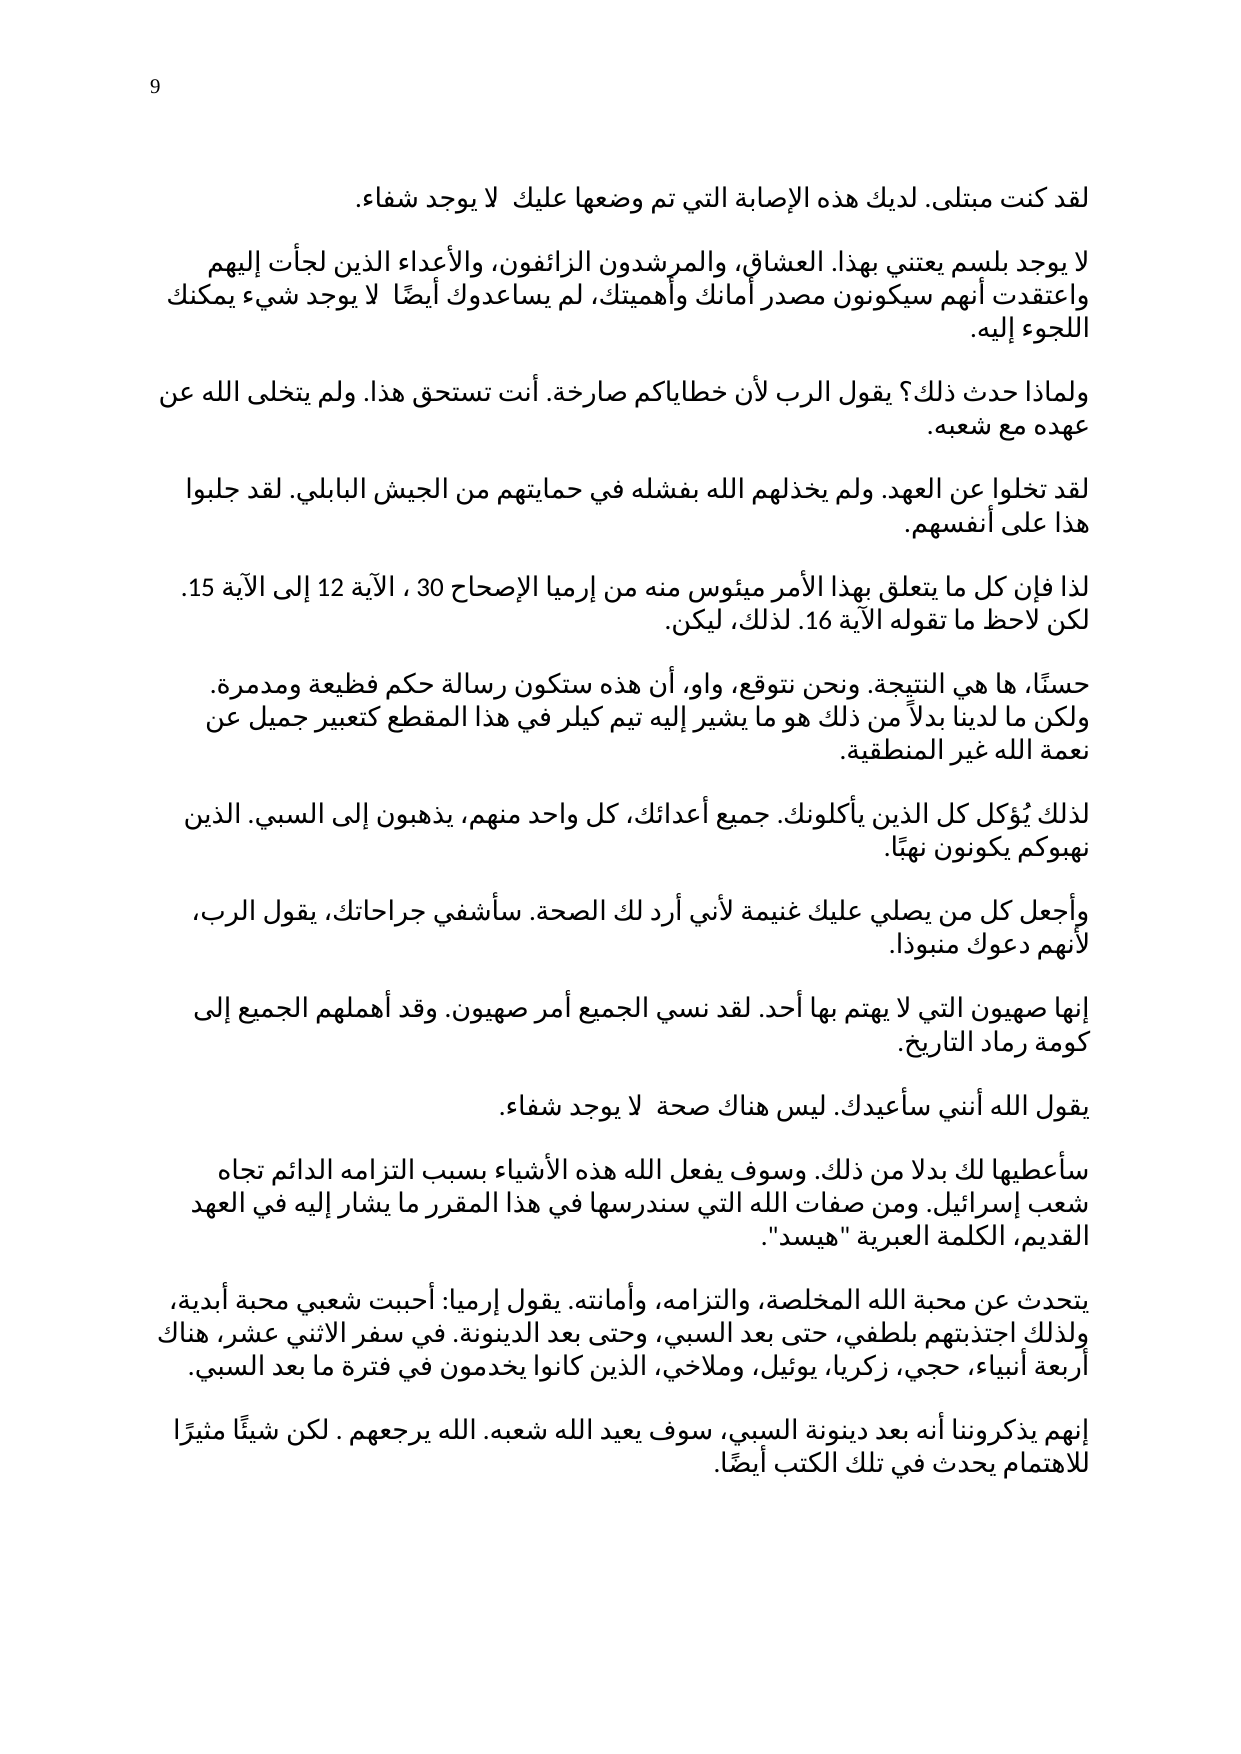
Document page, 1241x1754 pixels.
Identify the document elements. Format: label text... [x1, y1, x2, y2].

text سأعطيها لك بدلا من ذلك. وسوف يفعل الله هذه الأشياء بسبب التزامه الدائم تجاه شعب إسرائيل. ومن صفات الله التي سندرسها في هذا المقرر ما يشار إليه في العهد القديم، الكلمة العبرية "هيسد". [150, 1153, 1090, 1252]
text يتحدث عن محبة الله المخلصة، والتزامه، وأمانته. يقول إرميا: أحببت شعبي محبة أبدية، ولذلك اجتذبتهم بلطفي، حتى بعد السبي، وحتى بعد الدينونة. في سفر الاثني عشر، هناك أربعة أنبياء، حجي، زكريا، يوئيل، وملاخي، الذين كانوا يخدمون في فترة ما بعد السبي. [150, 1283, 1090, 1382]
text إنها صهيون التي لا يهتم بها أحد. لقد نسي الجميع أمر صهيون. وقد أهملهم الجميع إلى كومة رماد التاريخ. [150, 992, 1090, 1058]
text لقد كنت مبتلى. لديك هذه الإصابة التي تم وضعها عليك. لا يوجد شفاء. [150, 181, 1090, 214]
text يقول الله أنني سأعيدك. ليس هناك صحة. لا يوجد شفاء. [150, 1089, 1090, 1122]
text لا يوجد بلسم يعتني بهذا. العشاق، والمرشدون الزائفون، والأعداء الذين لجأت إليهم واعتقدت أنهم سيكونون مصدر أمانك وأهميتك، لم يساعدوك أيضًا. لا يوجد شيء يمكنك اللجوء إليه. [150, 245, 1090, 344]
text لذا فإن كل ما يتعلق بهذا الأمر ميئوس منه من إرميا الإصحاح 30 ، الآية 12 إلى الآية 15. لكن لاحظ ما تقوله الآية 16. لذلك، ليكن. [150, 570, 1090, 636]
text لقد تخلوا عن العهد. ولم يخذلهم الله بفشله في حمايتهم من الجيش البابلي. لقد جلبوا هذا على أنفسهم. [150, 473, 1090, 539]
text إنهم يذكروننا أنه بعد دينونة السبي، سوف يعيد الله شعبه. الله يرجعهم . لكن شيئًا مثيرًا للاهتمام يحدث في تلك الكتب أيضًا. [150, 1413, 1090, 1479]
text لذلك يُؤكل كل الذين يأكلونك. جميع أعدائك، كل واحد منهم، يذهبون إلى السبي. الذين نهبوكم يكونون نهبًا. [150, 797, 1090, 863]
text حسنًا، ها هي النتيجة. ونحن نتوقع، واو، أن هذه ستكون رسالة حكم فظيعة ومدمرة. ولكن ما لدينا بدلاً من ذلك هو ما يشير إليه تيم كيلر في هذا المقطع كتعبير جميل عن نعمة الله غير المنطقية. [150, 667, 1090, 766]
text وأجعل كل من يصلي عليك غنيمة لأني أرد لك الصحة. سأشفي جراحاتك، يقول الرب، لأنهم دعوك منبوذا. [150, 894, 1090, 961]
text ولماذا حدث ذلك؟ يقول الرب لأن خطاياكم صارخة. أنت تستحق هذا. ولم يتخلى الله عن عهده مع شعبه. [150, 376, 1090, 442]
